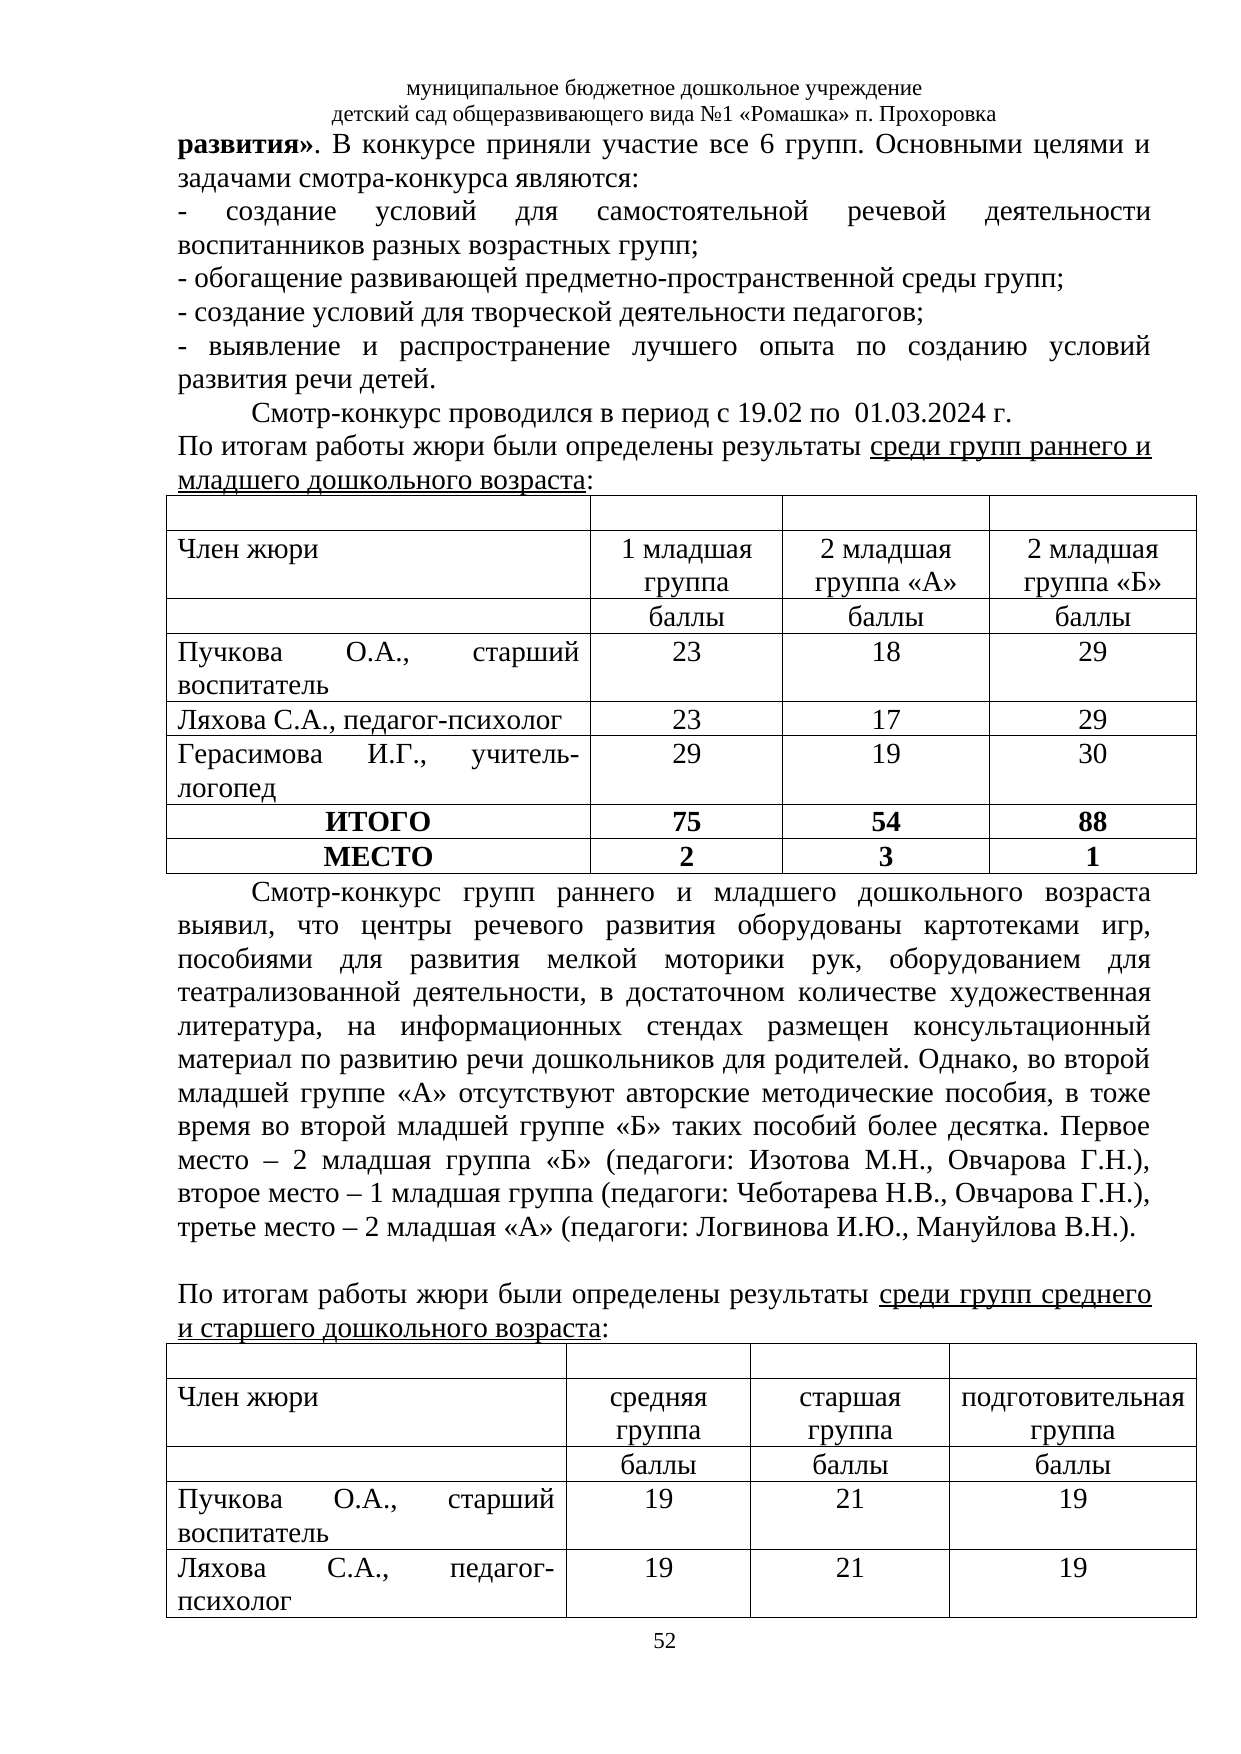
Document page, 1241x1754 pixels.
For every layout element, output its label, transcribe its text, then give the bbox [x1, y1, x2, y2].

table_cell [167, 599, 590, 633]
table_cell 54 [783, 805, 989, 838]
table_cell 2 младшая группа «Б» [990, 531, 1196, 598]
table_cell 29 [591, 736, 782, 803]
table_cell баллы [950, 1447, 1196, 1481]
text Смотр-конкурс проводился в период с 19.02 по 01.03.2024 г. [177, 395, 1152, 428]
table_cell средняя группа [567, 1379, 750, 1446]
table_cell баллы [990, 599, 1196, 633]
table_cell ИТОГО [167, 805, 590, 838]
text - создание условий для творческой деятельности педагогов; [177, 294, 1152, 328]
table_cell 1 младшая группа [591, 531, 782, 598]
table_cell Ляхова С.А., педагог-психолог [167, 1550, 566, 1617]
table_cell Герасимова И.Г., учитель-логопед [167, 736, 590, 803]
table_header [950, 1344, 1196, 1378]
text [177, 126, 1152, 193]
table_cell баллы [783, 599, 989, 633]
table_cell 1 [990, 839, 1196, 873]
table_header [167, 1344, 566, 1378]
table_cell 3 [783, 839, 989, 873]
table_cell МЕСТО [167, 839, 590, 873]
table_header [167, 496, 590, 530]
table_cell 18 [783, 634, 989, 701]
table_cell подготовительная группа [950, 1379, 1196, 1446]
table_header [783, 496, 989, 530]
table_cell баллы [751, 1447, 949, 1481]
table_cell 2 младшая группа «А» [783, 531, 989, 598]
table_cell старшая группа [751, 1379, 949, 1446]
table_cell 19 [567, 1482, 750, 1549]
table_cell 19 [950, 1550, 1196, 1617]
text Смотр-конкурс групп раннего и младшего дошкольного возраста выявил, что центры речевого развития оборудованы картотеками игр, пособиями для развития мелкой моторики рук, оборудованием для театрализованной деятельности, в достаточном количестве художественная литература, на информационных стендах размещен консультационный материал по развитию речи дошкольников для родителей. Однако, во второй младшей группе «А» отсутствуют авторские методические пособия, в тоже время во второй младшей группе «Б» таких пособий более десятка. Первое место – 2 младшая группа «Б» (педагоги: Изотова М.Н., Овчарова Г.Н.), второе место – 1 младшая группа (педагоги: Чеботарева Н.В., Овчарова Г.Н.), третье место – 2 младшая «А» (педагоги: Логвинова И.Ю., Мануйлова В.Н.). [177, 874, 1152, 1243]
table_cell Член жюри [167, 531, 590, 598]
table_cell баллы [567, 1447, 750, 1481]
table_cell 29 [990, 702, 1196, 735]
table_cell 30 [990, 736, 1196, 803]
table_cell 23 [591, 634, 782, 701]
table_cell 23 [591, 702, 782, 735]
text - создание условий для самостоятельной речевой деятельности воспитанников разных возрастных групп; [177, 193, 1152, 261]
table_cell 29 [990, 634, 1196, 701]
table_cell Член жюри [167, 1379, 566, 1446]
text По итогам работы жюри были определены результаты среди групп раннего и младшего дошкольного возраста: [177, 428, 1152, 495]
text - выявление и распространение лучшего опыта по созданию условий развития речи детей. [177, 328, 1152, 395]
table_cell Пучкова О.А., старший воспитатель [167, 634, 590, 701]
table_header [990, 496, 1196, 530]
table_cell Пучкова О.А., старший воспитатель [167, 1482, 566, 1549]
table_cell [167, 1447, 566, 1481]
table_cell баллы [591, 599, 782, 633]
table_cell 88 [990, 805, 1196, 838]
table_cell 19 [783, 736, 989, 803]
table_cell Ляхова С.А., педагог-психолог [167, 702, 590, 735]
table_cell 75 [591, 805, 782, 838]
table_cell 21 [751, 1482, 949, 1549]
table_header [751, 1344, 949, 1378]
table_cell 19 [567, 1550, 750, 1617]
text По итогам работы жюри были определены результаты среди групп среднего и старшего дошкольного возраста: [177, 1276, 1152, 1343]
table_cell 19 [950, 1482, 1196, 1549]
table_header [591, 496, 782, 530]
table_cell 21 [751, 1550, 949, 1617]
table_cell 17 [783, 702, 989, 735]
table_header [567, 1344, 750, 1378]
text - обогащение развивающей предметно-пространственной среды групп; [177, 261, 1152, 294]
table_cell 2 [591, 839, 782, 873]
